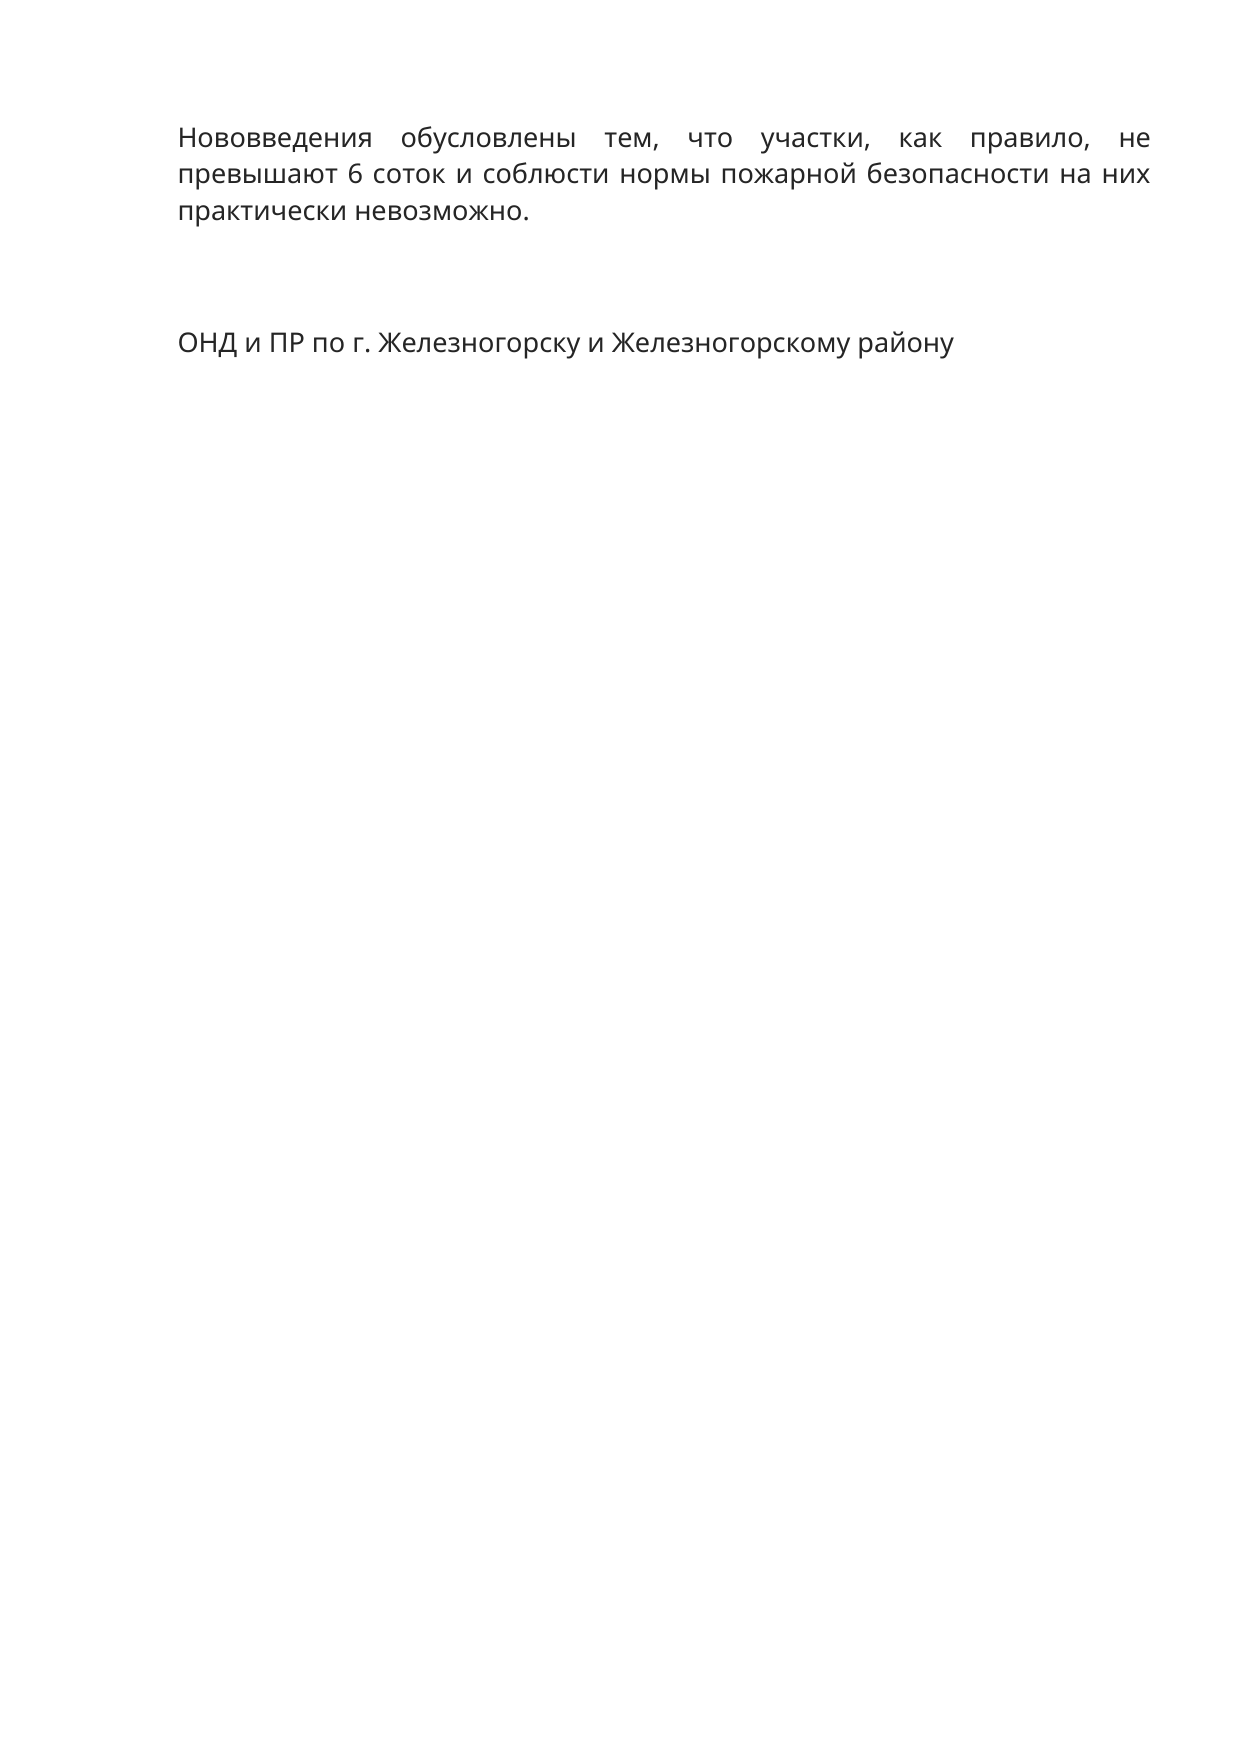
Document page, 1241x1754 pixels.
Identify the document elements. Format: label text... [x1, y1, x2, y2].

text ОНД и ПР по г. Железногорску и Железногорскому району [177, 324, 1152, 361]
text Нововведения обусловлены тем, что участки, как правило, не превышают 6 соток и соблюсти нормы пожарной безопасности на них практически невозможно. [177, 118, 1152, 229]
